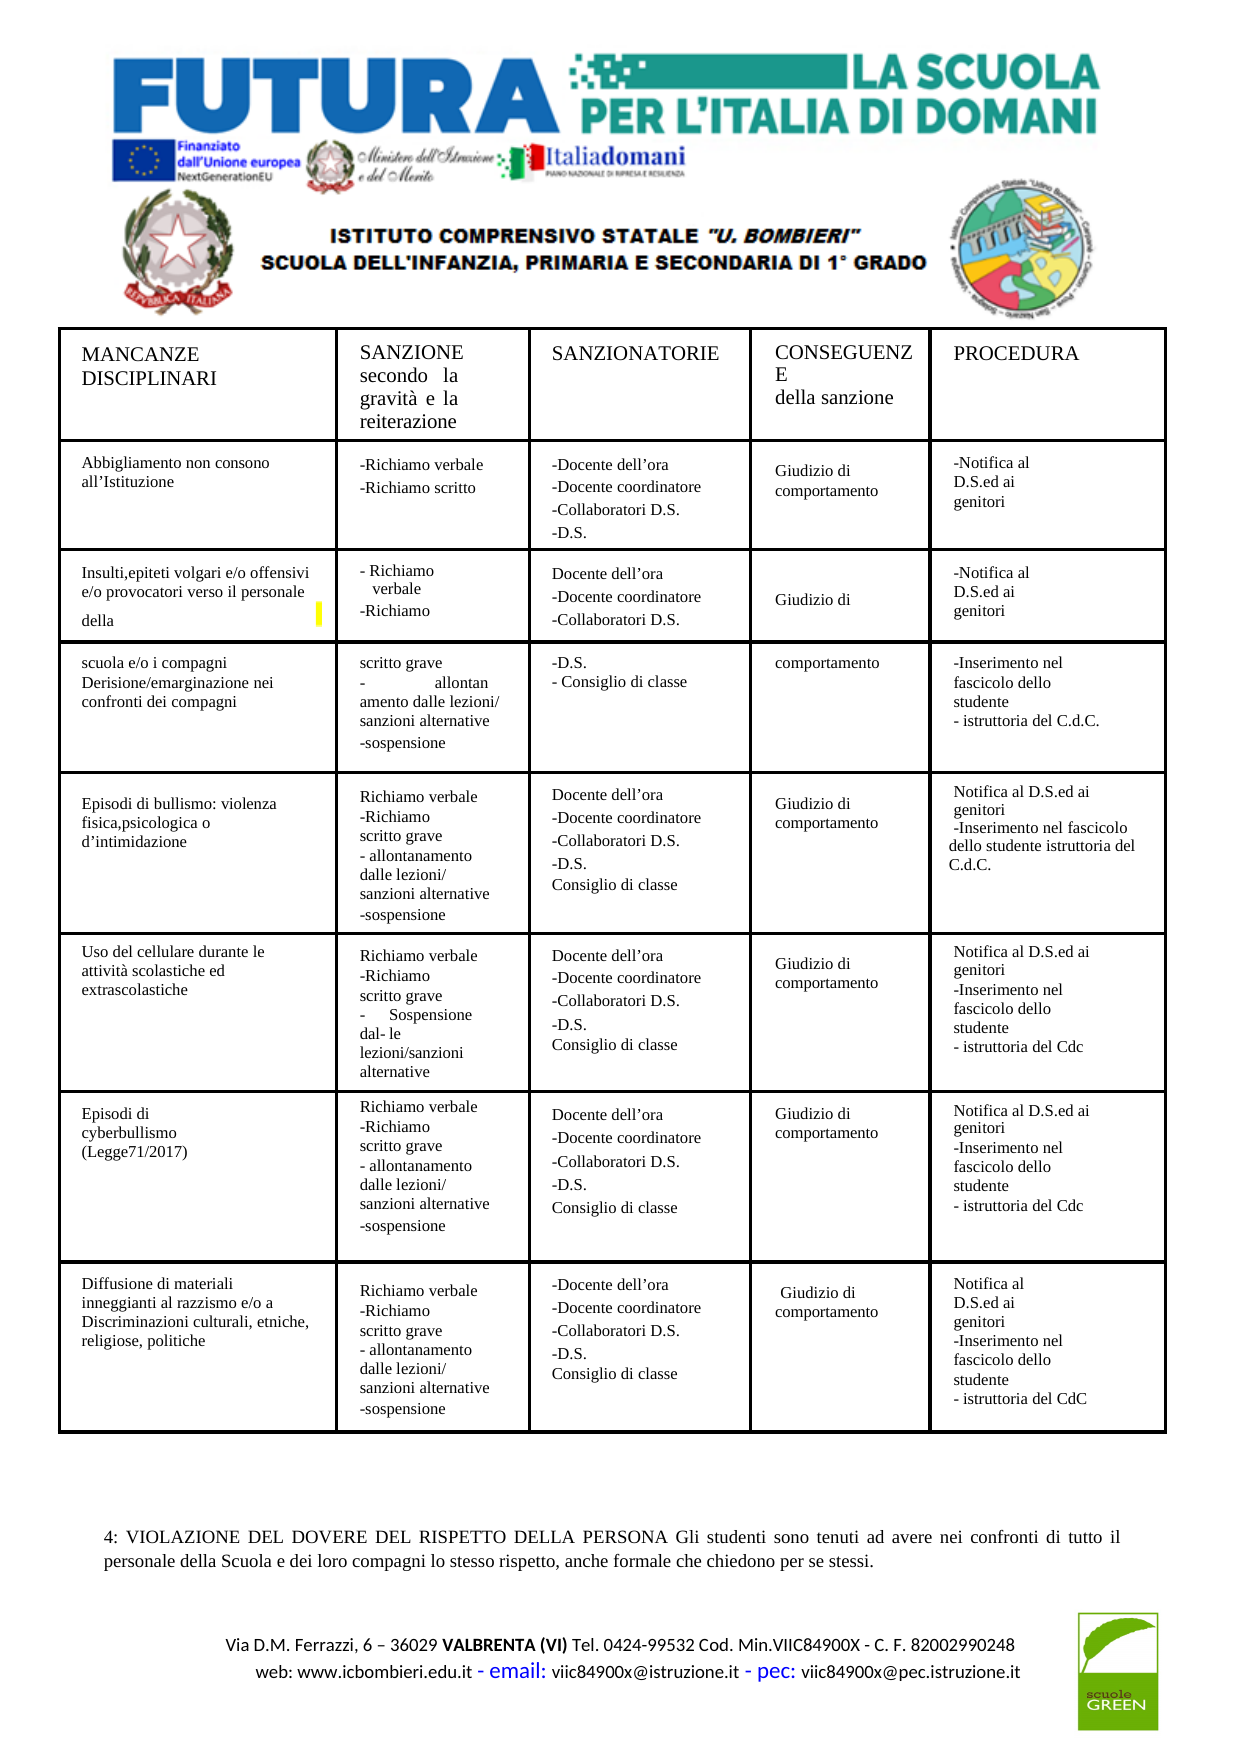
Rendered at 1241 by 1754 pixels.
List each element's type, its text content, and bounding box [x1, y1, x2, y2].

table_cell Diffusione di materiali inneggianti al razzismo e/o a Discriminazioni culturali, etniche, religiose, politiche [61, 1264, 335, 1430]
table_cell - Richiamo verbale -Richiamo [338, 551, 528, 640]
table_cell Notifica al D.S.ed ai genitori -Inserimento nel fascicolo dello studente istruttoria del C.d.C. [932, 774, 1164, 932]
table_cell -Richiamo verbale -Richiamo scritto [338, 442, 528, 548]
table_cell Episodi di cyberbullismo (Legge71/2017) [61, 1093, 335, 1260]
table_cell comportamento [752, 644, 928, 771]
table_cell Docente dell’ora -Docente coordinatore -Collaboratori D.S. -D.S. Consiglio di classe [531, 1093, 749, 1260]
table_header PROCEDURA [932, 330, 1164, 439]
picture [103, 44, 1107, 327]
table_header SANZIONE secondo la gravità e la reiterazione [338, 330, 528, 439]
table_header MANCANZE DISCIPLINARI [61, 330, 335, 439]
text 4: VIOLAZIONE DEL DOVERE DEL RISPETTO DELLA PERSONA Gli studenti sono tenuti ad avere nei confronti di tutto il personale della Scuola e dei loro compagni lo stesso rispetto, anche formale che chiedono per se stessi. [103, 1526, 1122, 1571]
table_cell -Notifica al D.S.ed ai genitori [932, 551, 1164, 640]
table_cell -Docente dell’ora -Docente coordinatore -Collaboratori D.S. -D.S. [531, 442, 749, 548]
table_cell Notifica al D.S.ed ai genitori -Inserimento nel fascicolo dello studente - istruttoria del Cdc [932, 935, 1164, 1090]
table_cell scuola e/o i compagni Derisione/emarginazione nei confronti dei compagni [61, 644, 335, 771]
table_cell -Inserimento nel fascicolo dello studente - istruttoria del C.d.C. [932, 644, 1164, 771]
table_cell Richiamo verbale -Richiamo scritto grave - Sospensione dal- le lezioni/sanzioni alternative [338, 935, 528, 1090]
table_cell Giudizio di [752, 551, 928, 640]
table_cell -D.S. - Consiglio di classe [531, 644, 749, 771]
table_cell Insulti,epiteti volgari e/o offensivi e/o provocatori verso il personale della [61, 551, 335, 640]
table_cell Episodi di bullismo: violenza fisica,psicologica o d’intimidazione [61, 774, 335, 932]
table_cell Notifica al D.S.ed ai genitori -Inserimento nel fascicolo dello studente - istruttoria del Cdc [932, 1093, 1164, 1260]
table_cell Giudizio di comportamento [752, 935, 928, 1090]
table_cell Giudizio di comportamento [752, 774, 928, 932]
picture [315, 601, 322, 627]
table_cell Notifica al D.S.ed ai genitori -Inserimento nel fascicolo dello studente - istruttoria del CdC [932, 1264, 1164, 1430]
table_cell scritto grave - allontan amento dalle lezioni/ sanzioni alternative -sospensione [338, 644, 528, 771]
table_cell -Docente dell’ora -Docente coordinatore -Collaboratori D.S. -D.S. Consiglio di classe [531, 1264, 749, 1430]
table_cell Richiamo verbale -Richiamo scritto grave - allontanamento dalle lezioni/ sanzioni alternative -sospensione [338, 1093, 528, 1260]
table_cell Abbigliamento non consono all’Istituzione [61, 442, 335, 548]
table_cell Docente dell’ora -Docente coordinatore -Collaboratori D.S. [531, 551, 749, 640]
table_header SANZIONATORIE [531, 330, 749, 439]
table_header CONSEGUENZ E della sanzione [752, 330, 928, 439]
table_cell Docente dell’ora -Docente coordinatore -Collaboratori D.S. -D.S. Consiglio di classe [531, 774, 749, 932]
table_cell Richiamo verbale -Richiamo scritto grave - allontanamento dalle lezioni/ sanzioni alternative -sospensione [338, 1264, 528, 1430]
table_cell Uso del cellulare durante le attività scolastiche ed extrascolastiche [61, 935, 335, 1090]
table_cell Richiamo verbale -Richiamo scritto grave - allontanamento dalle lezioni/ sanzioni alternative -sospensione [338, 774, 528, 932]
table_cell -Notifica al D.S.ed ai genitori [932, 442, 1164, 548]
table_cell Giudizio di comportamento [752, 1093, 928, 1260]
table_cell Giudizio di comportamento [752, 1264, 928, 1430]
table_cell Giudizio di comportamento [752, 442, 928, 548]
table_cell Docente dell’ora -Docente coordinatore -Collaboratori D.S. -D.S. Consiglio di classe [531, 935, 749, 1090]
